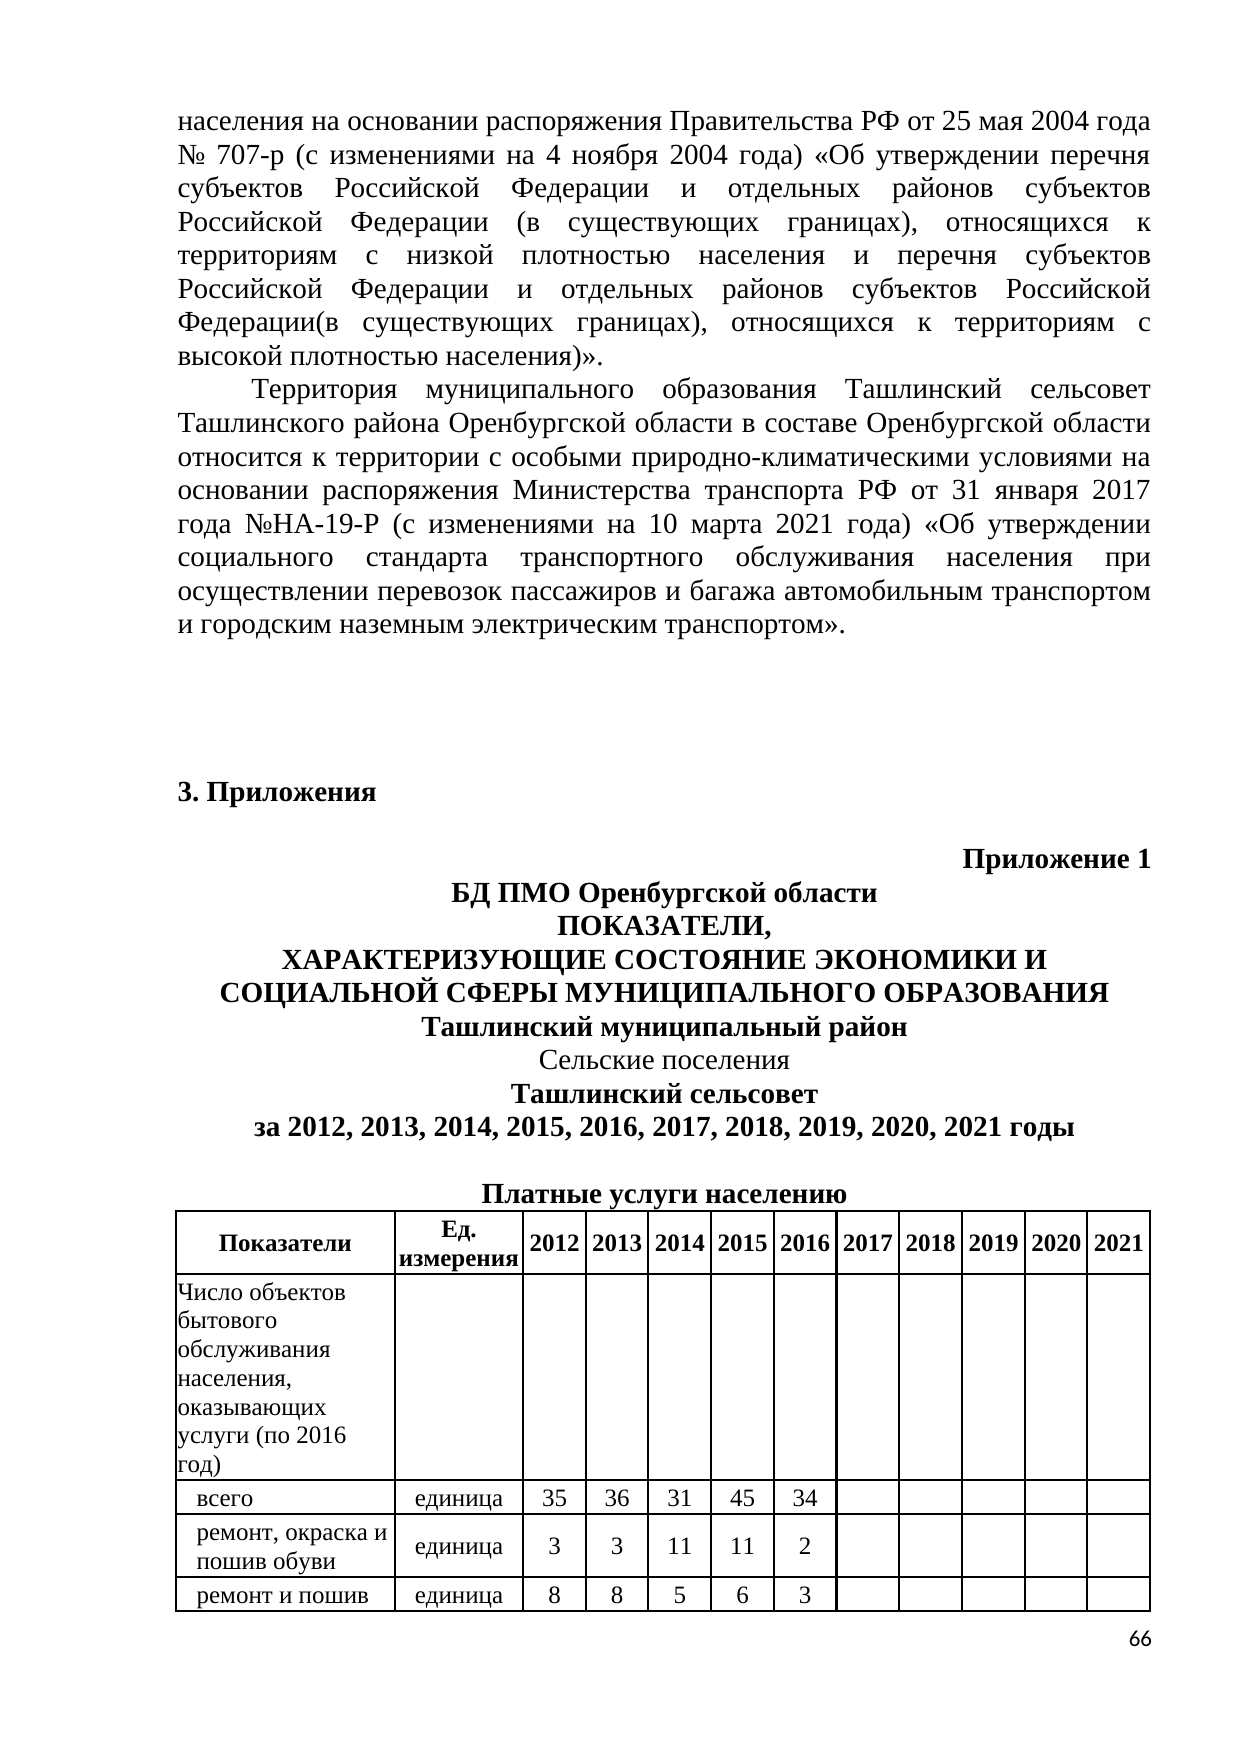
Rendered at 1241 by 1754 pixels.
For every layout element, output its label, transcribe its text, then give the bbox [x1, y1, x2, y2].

table_header 2013 [587, 1212, 647, 1273]
text Сельские поселения [177, 1042, 1152, 1076]
table_cell [1026, 1578, 1086, 1610]
table_header 2014 [649, 1212, 710, 1273]
subtitle 3. Приложения [177, 774, 1152, 808]
table_header 2019 [963, 1212, 1024, 1273]
text Платные услуги населению [177, 1177, 1152, 1210]
table_cell единица [396, 1515, 522, 1576]
table_cell [1088, 1275, 1149, 1479]
table_cell всего [177, 1481, 394, 1513]
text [177, 103, 1152, 372]
table_cell 3 [524, 1515, 585, 1576]
table_cell [838, 1515, 898, 1576]
table_cell [900, 1578, 961, 1610]
table_cell [963, 1481, 1024, 1513]
table_cell [963, 1578, 1024, 1610]
table_cell [963, 1515, 1024, 1576]
table_cell 3 [775, 1578, 835, 1610]
table_cell [900, 1481, 961, 1513]
table_cell [838, 1578, 898, 1610]
table_header Показатели [177, 1212, 394, 1273]
table_cell 35 [524, 1481, 585, 1513]
table_cell 8 [524, 1578, 585, 1610]
table_cell [396, 1275, 522, 1479]
table_cell [900, 1515, 961, 1576]
table_cell [775, 1275, 835, 1479]
text за 2012, 2013, 2014, 2015, 2016, 2017, 2018, 2019, 2020, 2021 годы [177, 1109, 1152, 1143]
table_header 2021 [1088, 1212, 1149, 1273]
table_header 2017 [838, 1212, 898, 1273]
table_cell 8 [587, 1578, 647, 1610]
table_cell ремонт, окраска и пошив обуви [177, 1515, 394, 1576]
table_cell единица [396, 1578, 522, 1610]
table_cell [1088, 1481, 1149, 1513]
table_cell [1026, 1515, 1086, 1576]
table_cell [649, 1275, 710, 1479]
table_cell 11 [712, 1515, 773, 1576]
table_cell 34 [775, 1481, 835, 1513]
table_cell [838, 1481, 898, 1513]
table_header 2018 [900, 1212, 961, 1273]
text Ташлинский сельсовет [177, 1076, 1152, 1109]
table_cell единица [396, 1481, 522, 1513]
table_cell [524, 1275, 585, 1479]
table_cell [1088, 1515, 1149, 1576]
table_cell 36 [587, 1481, 647, 1513]
table_cell [963, 1275, 1024, 1479]
text Приложение 1 [177, 841, 1152, 875]
text Ташлинский муниципальный район [177, 1009, 1152, 1042]
table_header 2012 [524, 1212, 585, 1273]
table_cell 2 [775, 1515, 835, 1576]
table_cell Число объектов бытового обслуживания населения, оказывающих услуги (по 2016 год) [177, 1275, 394, 1479]
table_cell [712, 1275, 773, 1479]
table_header 2015 [712, 1212, 773, 1273]
table_cell [1088, 1578, 1149, 1610]
table_cell 11 [649, 1515, 710, 1576]
table_cell [900, 1275, 961, 1479]
text ПОКАЗАТЕЛИ, ХАРАКТЕРИЗУЮЩИЕ СОСТОЯНИЕ ЭКОНОМИКИ И СОЦИАЛЬНОЙ СФЕРЫ МУНИЦИПАЛЬНОГО ОБРАЗОВАНИЯ [177, 908, 1152, 1009]
table_header Ед. измерения [396, 1212, 522, 1273]
table_cell 5 [649, 1578, 710, 1610]
table_header 2016 [775, 1212, 835, 1273]
table_cell [838, 1275, 898, 1479]
text Территория муниципального образования Ташлинский сельсовет Ташлинского района Оренбургской области в составе Оренбургской области относится к территории с особыми природно-климатическими условиями на основании распоряжения Министерства транспорта РФ от 31 января 2017 года №НА-19-Р (с изменениями на 10 марта 2021 года) «Об утверждении социального стандарта транспортного обслуживания населения при осуществлении перевозок пассажиров и багажа автомобильным транспортом и городским наземным электрическим транспортом». [177, 372, 1152, 640]
table_cell [587, 1275, 647, 1479]
table_cell 31 [649, 1481, 710, 1513]
text БД ПМО Оренбургской области [177, 875, 1152, 908]
table_header 2020 [1026, 1212, 1086, 1273]
table_cell [1026, 1275, 1086, 1479]
table_cell 45 [712, 1481, 773, 1513]
table_cell 3 [587, 1515, 647, 1576]
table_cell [177, 1578, 394, 1610]
table_cell 6 [712, 1578, 773, 1610]
table_cell [1026, 1481, 1086, 1513]
